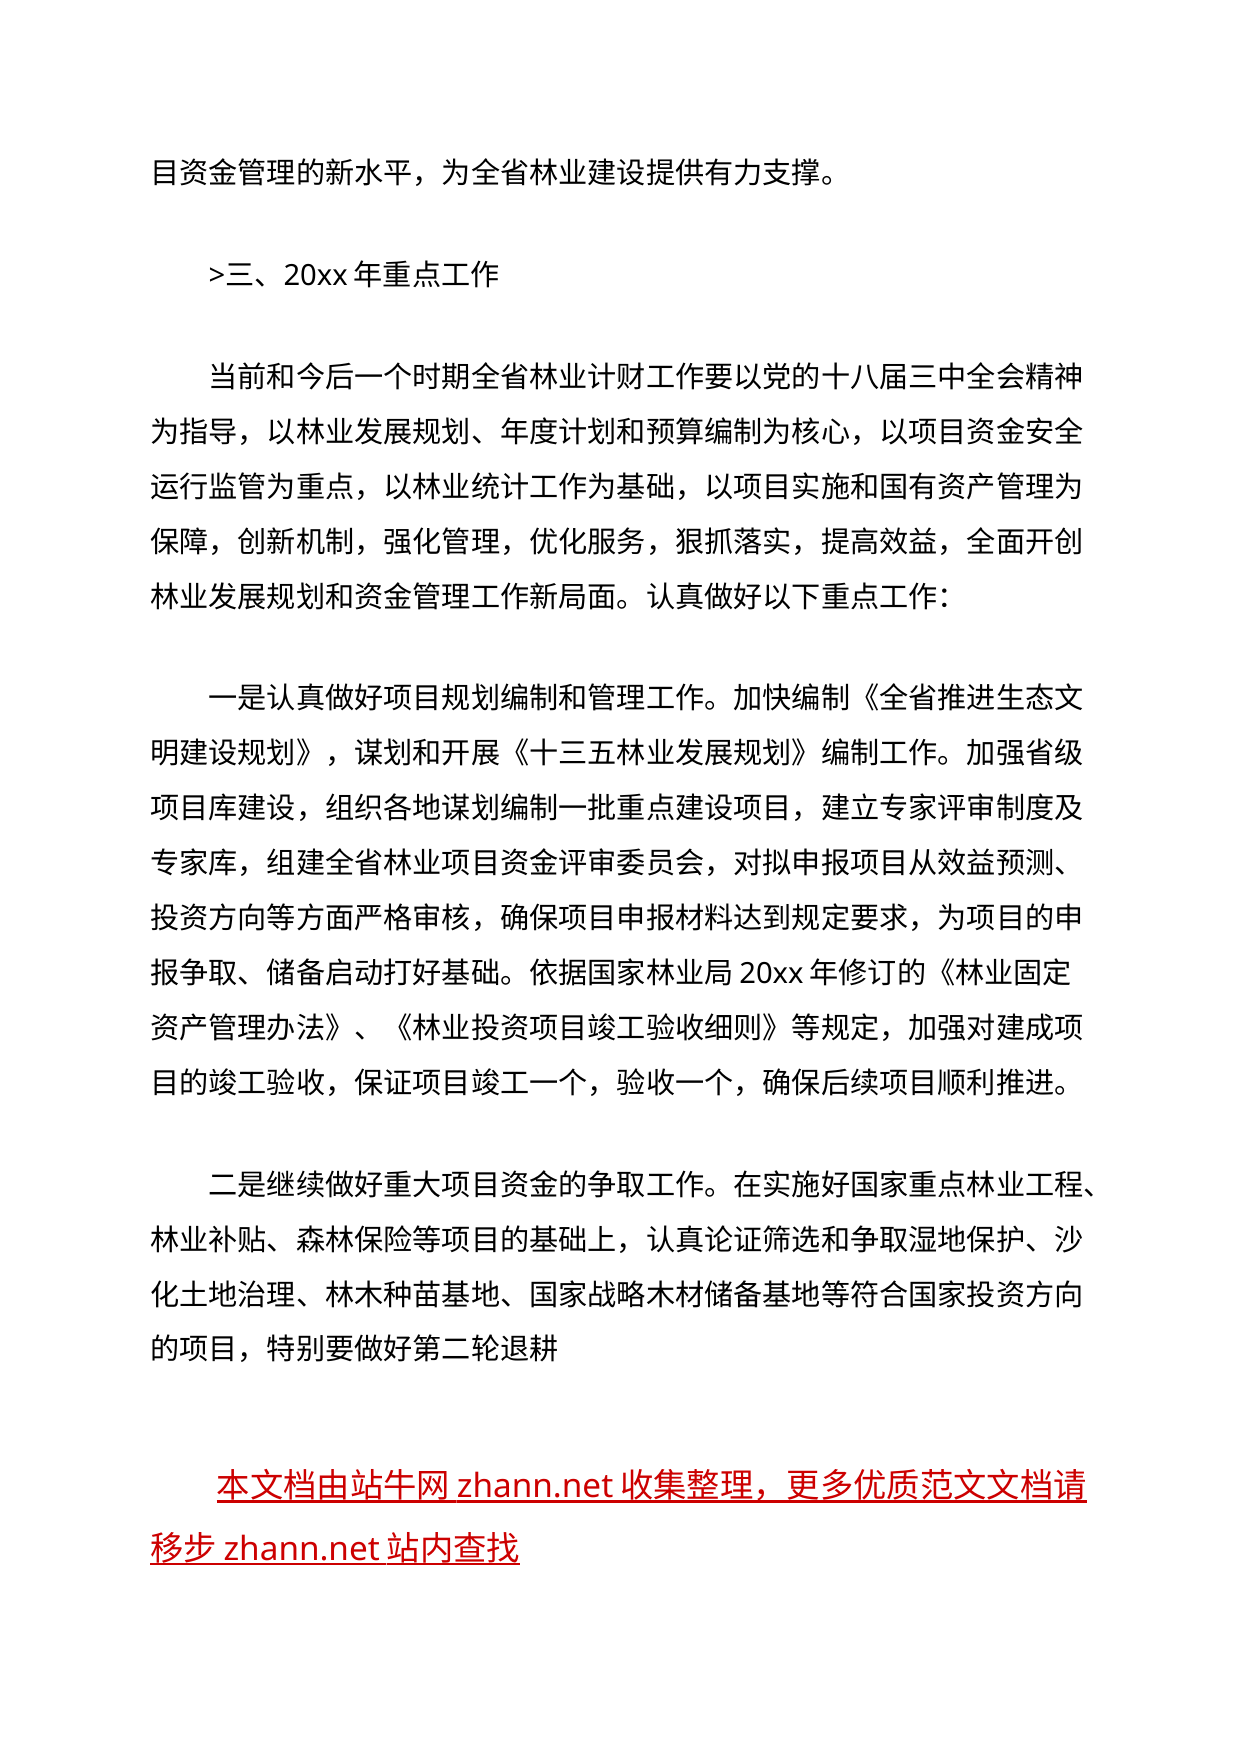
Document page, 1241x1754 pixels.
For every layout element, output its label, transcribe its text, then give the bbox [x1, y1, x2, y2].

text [150, 150, 1090, 192]
text 一是认真做好项目规划编制和管理工作。加快编制《全省推进生态文明建设规划》，谋划和开展《十三五林业发展规划》编制工作。加强省级项目库建设，组织各地谋划编制一批重点建设项目，建立专家评审制度及专家库，组建全省林业项目资金评审委员会，对拟申报项目从效益预测、投资方向等方面严格审核，确保项目申报材料达到规定要求，为项目的申报争取、储备启动打好基础。依据国家林业局20xx年修订的《林业固定资产管理办法》、《林业投资项目竣工验收细则》等规定，加强对建成项目的竣工验收，保证项目竣工一个，验收一个，确保后续项目顺利推进。 [150, 675, 1090, 1102]
text >三、20xx年重点工作 [150, 252, 1090, 294]
text 本文档由站牛网zhann.net收集整理，更多优质范文文档请移步zhann.net站内查找 [150, 1459, 1090, 1570]
text 当前和今后一个时期全省林业计财工作要以党的十八届三中全会精神为指导，以林业发展规划、年度计划和预算编制为核心，以项目资金安全运行监管为重点，以林业统计工作为基础，以项目实施和国有资产管理为保障，创新机制，强化管理，优化服务，狠抓落实，提高效益，全面开创林业发展规划和资金管理工作新局面。认真做好以下重点工作： [150, 354, 1090, 616]
text 二是继续做好重大项目资金的争取工作。在实施好国家重点林业工程、林业补贴、森林保险等项目的基础上，认真论证筛选和争取湿地保护、沙化土地治理、林木种苗基地、国家战略木材储备基地等符合国家投资方向的项目，特别要做好第二轮退耕 [150, 1161, 1090, 1368]
